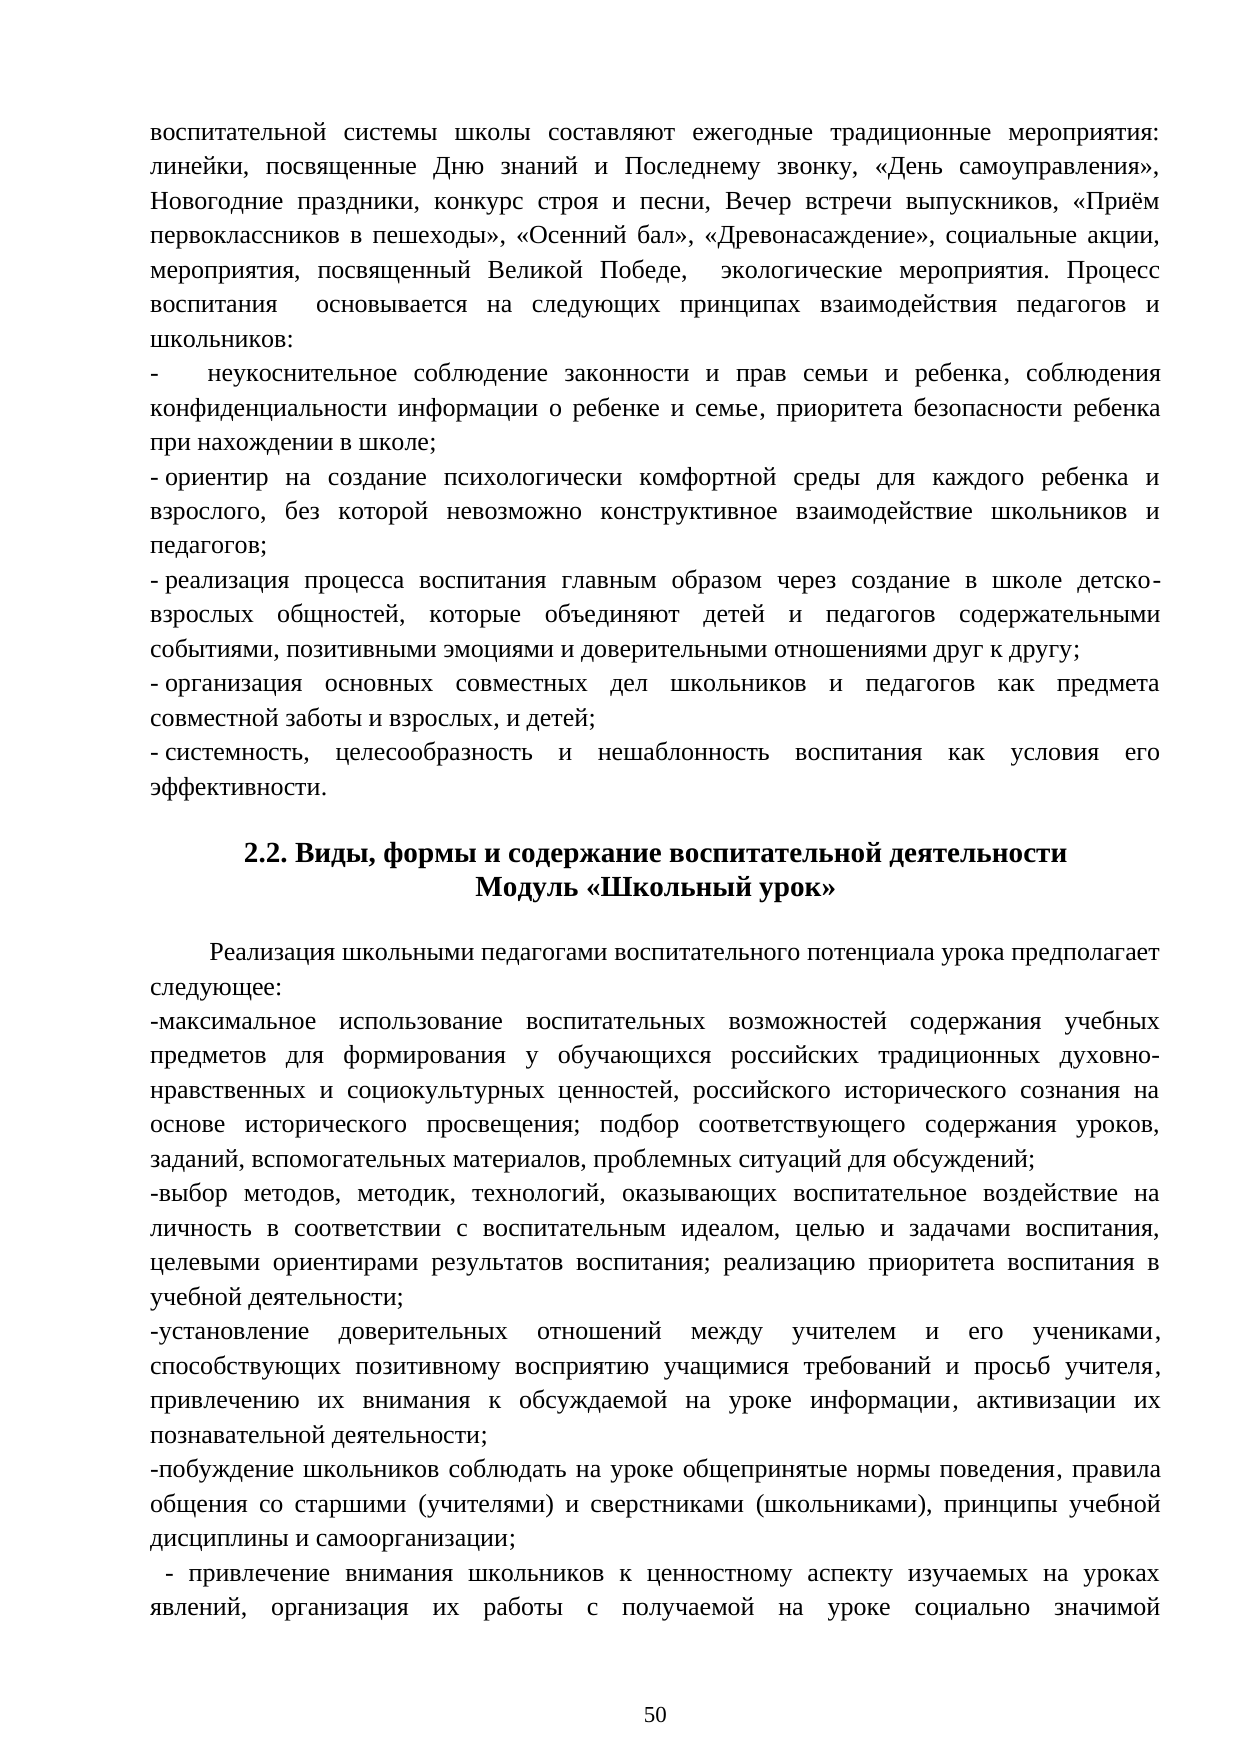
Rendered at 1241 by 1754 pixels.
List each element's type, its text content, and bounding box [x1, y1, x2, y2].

text Реализация школьными педагогами воспитательного потенциала урока предполагает следующее: [150, 936, 1161, 1001]
text -выбор методов, методик, технологий, оказывающих воспитательное воздействие на личность в соответствии с воспитательным идеалом, целью и задачами воспитания, целевыми ориентирами результатов воспитания; реализацию приоритета воспитания в учебной деятельности; [150, 1177, 1161, 1311]
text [150, 1557, 1161, 1621]
list системность, целесообразность и нешаблонность воспитания как условия его эффективности. [150, 736, 1161, 801]
text -побуждение школьников соблюдать на уроке общепринятые нормы поведения, правила общения со старшими (учителями) и сверстниками (школьниками), принципы учебной дисциплины и самоорганизации; [150, 1453, 1161, 1552]
text 2.2. Виды, формы и содержание воспитательной деятельности [150, 835, 1161, 869]
list реализация процесса воспитания главным образом через создание в школе детско-взрослых общностей, которые объединяют детей и педагогов содержательными событиями, позитивными эмоциями и доверительными отношениями друг к другу; [150, 564, 1161, 663]
list ориентир на создание психологически комфортной среды для каждого ребенка и взрослого, без которой невозможно конструктивное взаимодействие школьников и педагогов; [150, 461, 1161, 559]
text -установление доверительных отношений между учителем и его учениками, способствующих позитивному восприятию учащимися требований и просьб учителя, привлечению их внимания к обсуждаемой на уроке информации, активизации их познавательной деятельности; [150, 1315, 1161, 1449]
list организация основных совместных дел школьников и педагогов как предмета совместной заботы и взрослых, и детей; [150, 667, 1161, 732]
text -максимальное использование воспитательных возможностей содержания учебных предметов для формирования у обучающихся российских традиционных духовно-нравственных и социокультурных ценностей, российского исторического сознания на основе исторического просвещения; подбор соответствующего содержания уроков, заданий, вспомогательных материалов, проблемных ситуаций для обсуждений; [150, 1005, 1161, 1173]
text Модуль «Школьный урок» [150, 869, 1161, 902]
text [150, 116, 1161, 353]
text - неукоснительное соблюдение законности и прав семьи и ребенка, соблюдения конфиденциальности информации о ребенке и семье, приоритета безопасности ребенка при нахождении в школе; [150, 357, 1161, 456]
